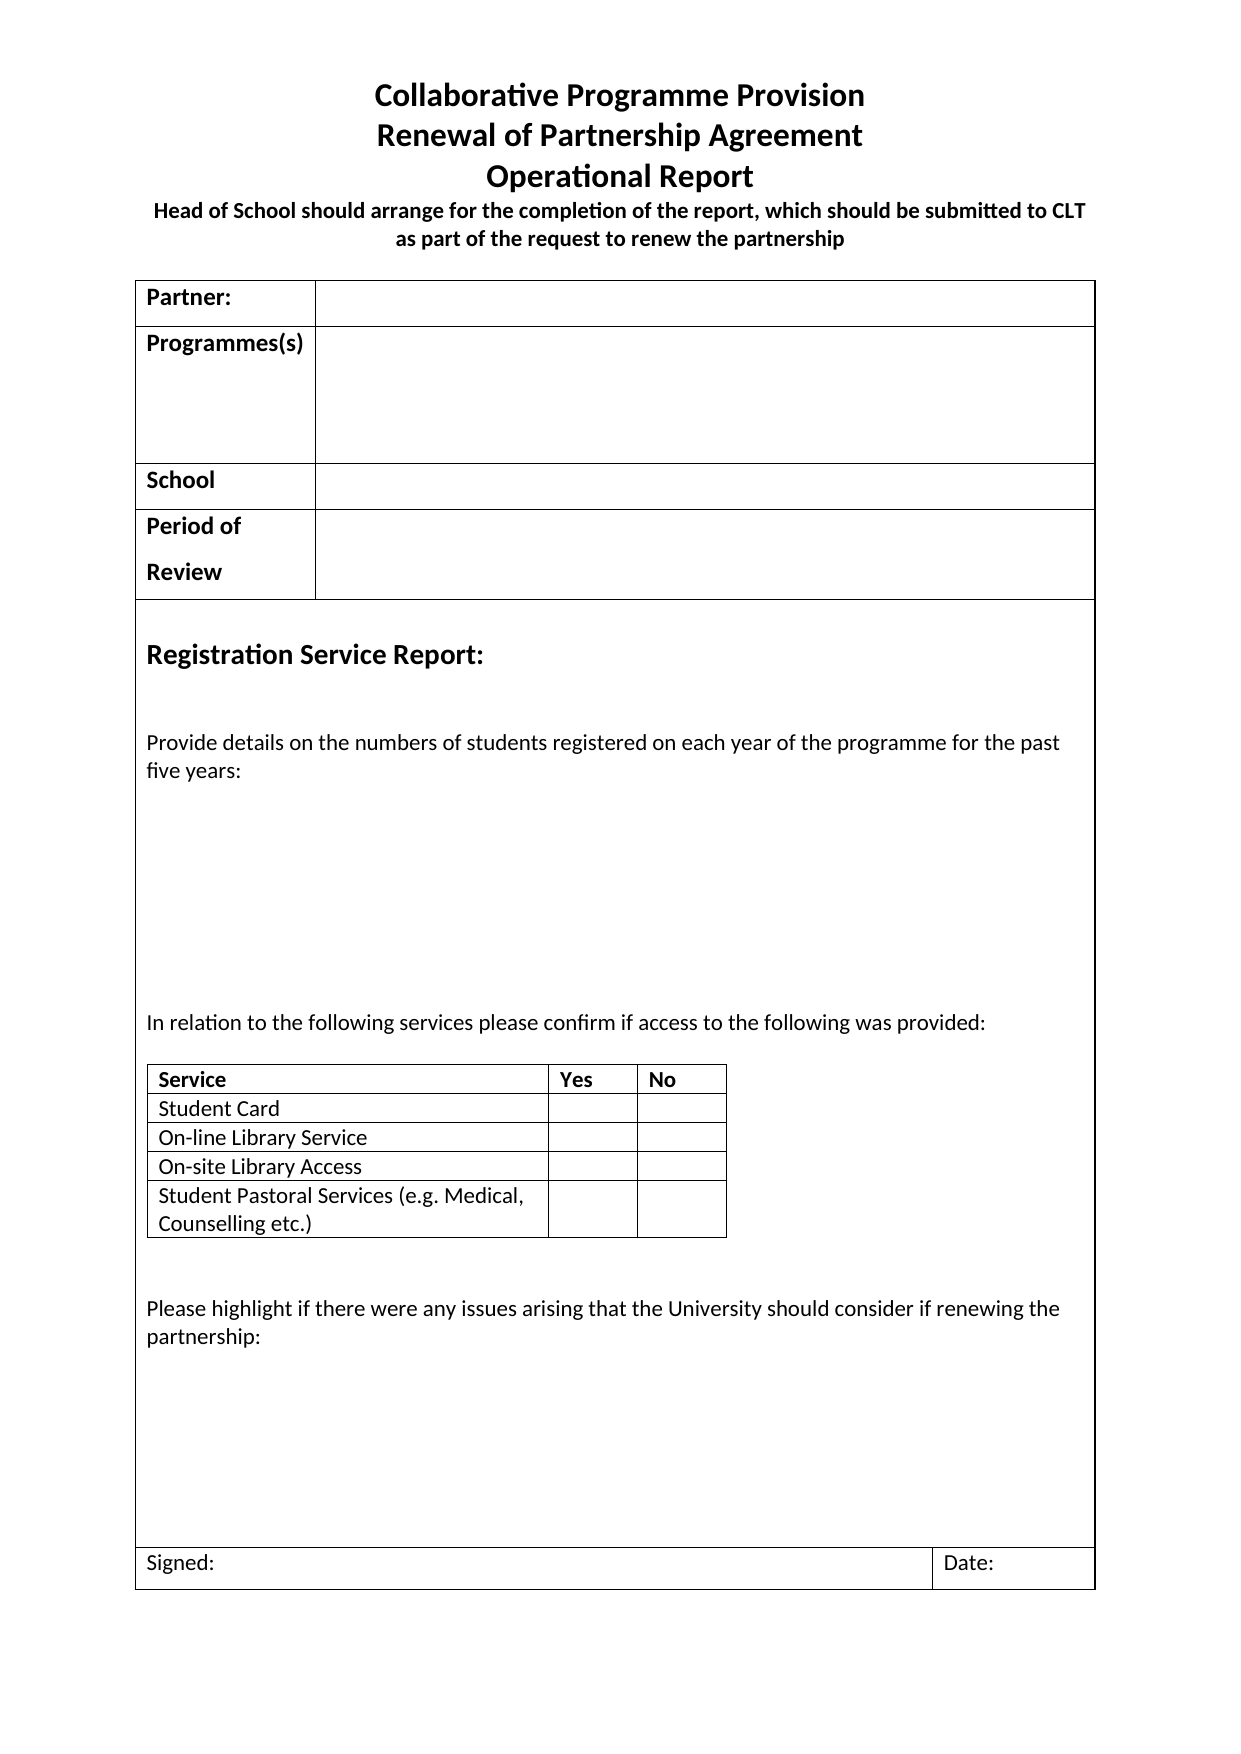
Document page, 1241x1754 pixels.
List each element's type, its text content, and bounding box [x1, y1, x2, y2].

table_cell [316, 464, 1094, 509]
table_cell Programmes(s) [136, 327, 315, 463]
table_cell [316, 327, 1094, 463]
table_cell Date: [933, 1548, 1094, 1589]
table_cell Signed: [136, 1548, 932, 1589]
table_header [316, 281, 1094, 326]
table_cell [316, 510, 1094, 599]
table_cell Period of Review [136, 510, 315, 599]
table_cell School [136, 464, 315, 509]
table_header Partner: [136, 281, 315, 326]
table_header Registration Service Report: Provide details on the numbers of students registered on each year of the programme for the past five years: In relation to the following services please confirm if access to the following was provided: Please highlight if there were any issues arising that the University should consider if renewing the partnership: [136, 600, 1094, 1547]
